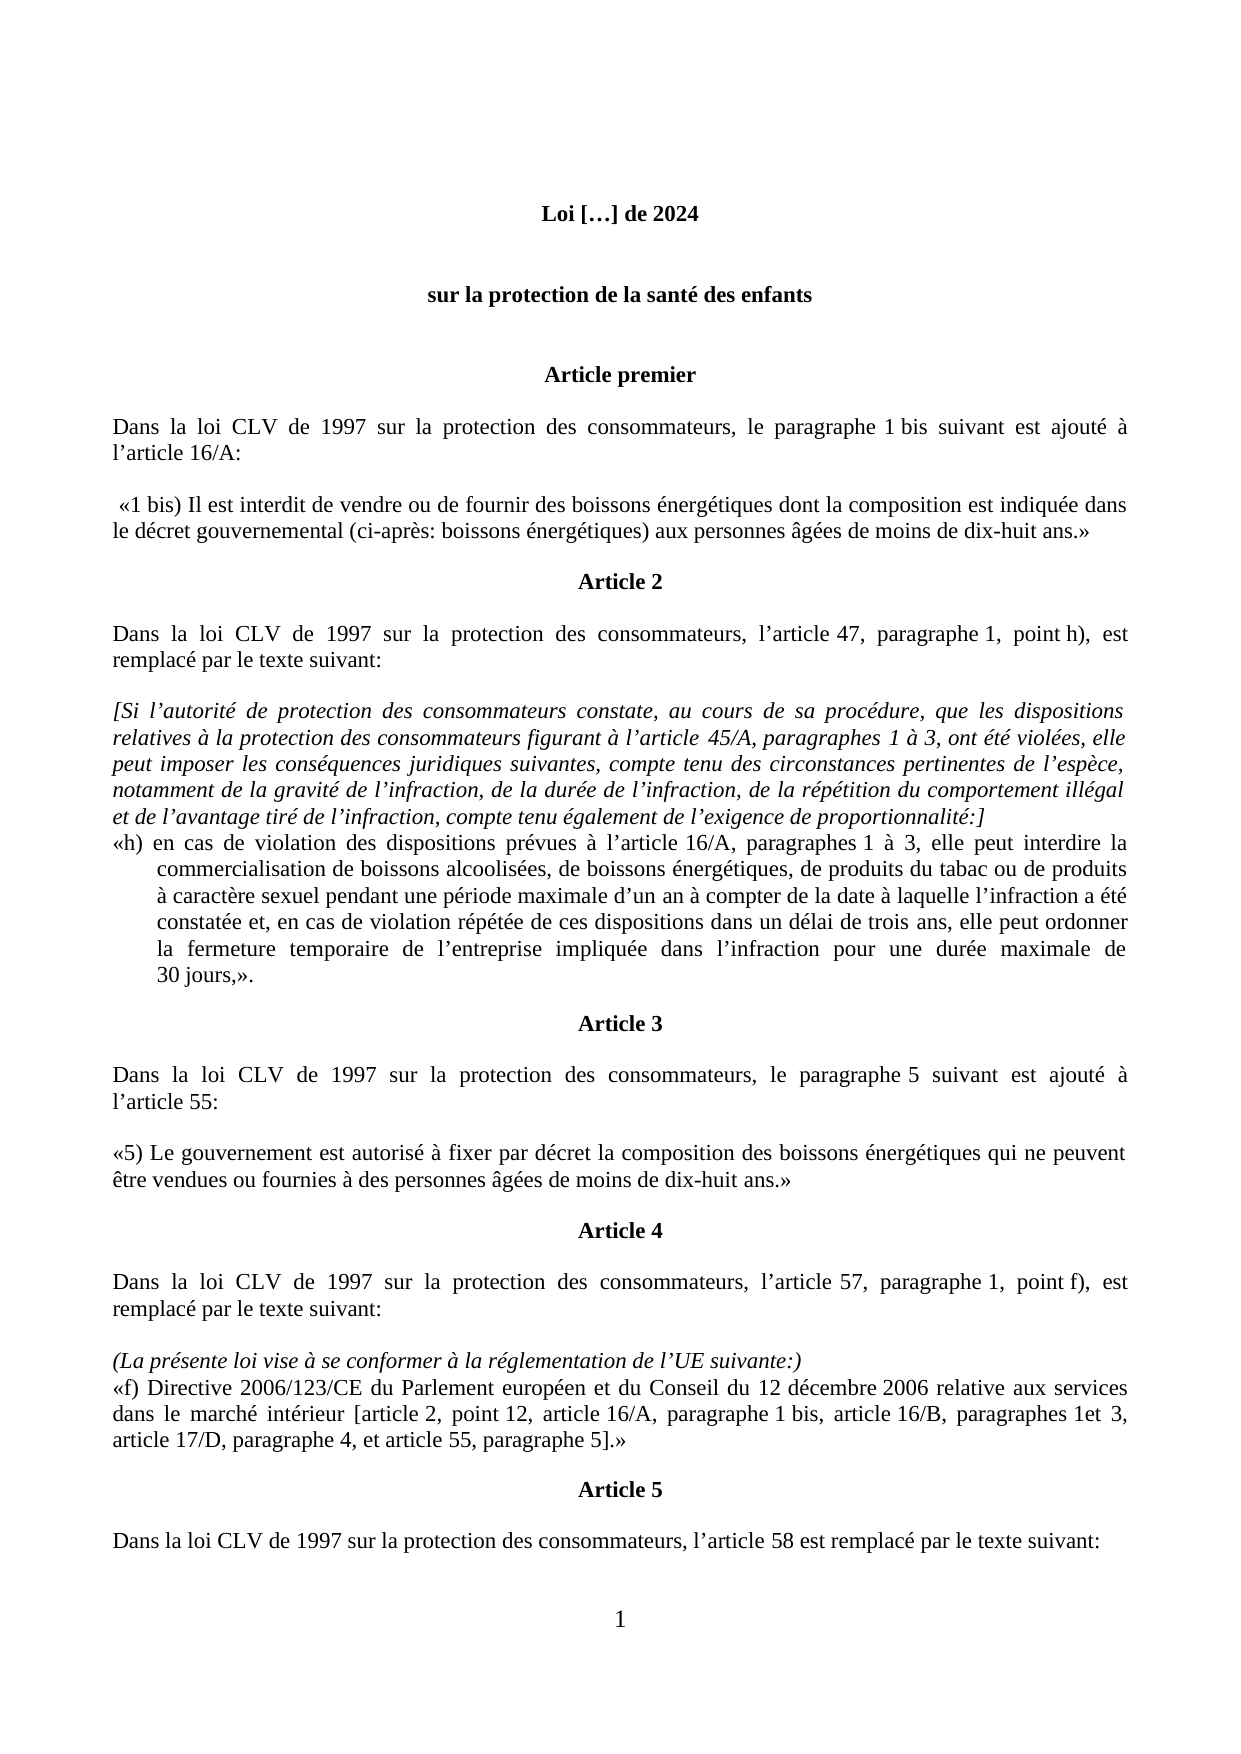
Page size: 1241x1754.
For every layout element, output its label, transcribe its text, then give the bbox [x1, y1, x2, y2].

text Dans la loi CLV de 1997 sur la protection des consommateurs, l’article 47, paragraphe 1, point h), est remplacé par le texte suivant: [112, 620, 1128, 672]
text Article 4 [112, 1217, 1128, 1243]
text (La présente loi vise à se conformer à la réglementation de l’UE suivante:) [112, 1347, 1128, 1374]
text «5) Le gouvernement est autorisé à fixer par décret la composition des boissons énergétiques qui ne peuvent être vendues ou fournies à des personnes âgées de moins de dix-huit ans.» [112, 1139, 1128, 1192]
text Article 2 [112, 568, 1128, 595]
text «h) en cas de violation des dispositions prévues à l’article 16/A, paragraphes 1 à 3, elle peut interdire la commercialisation de boissons alcoolisées, de boissons énergétiques, de produits du tabac ou de produits à caractère sexuel pendant une période maximale d’un an à compter de la date à laquelle l’infraction a été constatée et, en cas de violation répétée de ces dispositions dans un délai de trois ans, elle peut ordonner la fermeture temporaire de l’entreprise impliquée dans l’infraction pour une durée maximale de 30 jours,». [112, 829, 1128, 987]
text «f) Directive 2006/123/CE du Parlement européen et du Conseil du 12 décembre 2006 relative aux services dans le marché intérieur [article 2, point 12, article 16/A, paragraphe 1 bis, article 16/B, paragraphes 1et 3, article 17/D, paragraphe 4, et article 55, paragraphe 5].» [112, 1374, 1128, 1453]
text Article 3 [112, 1010, 1128, 1037]
text [Si l’autorité de protection des consommateurs constate, au cours de sa procédure, que les dispositions relatives à la protection des consommateurs figurant à l’article 45/A, paragraphes 1 à 3, ont été violées, elle peut imposer les conséquences juridiques suivantes, compte tenu des circonstances pertinentes de l’espèce, notamment de la gravité de l’infraction, de la durée de l’infraction, de la répétition du comportement illégal et de l’avantage tiré de l’infraction, compte tenu également de l’exigence de proportionnalité:] [112, 697, 1128, 829]
text Loi […] de 2024 [112, 199, 1128, 226]
text Dans la loi CLV de 1997 sur la protection des consommateurs, le paragraphe 1 bis suivant est ajouté à l’article 16/A: [112, 413, 1128, 466]
text Dans la loi CLV de 1997 sur la protection des consommateurs, l’article 58 est remplacé par le texte suivant: [112, 1527, 1128, 1553]
text Article 5 [112, 1476, 1128, 1502]
text «1 bis) Il est interdit de vendre ou de fournir des boissons énergétiques dont la composition est indiquée dans le décret gouvernemental (ci-après: boissons énergétiques) aux personnes âgées de moins de dix-huit ans.» [112, 491, 1128, 543]
text Dans la loi CLV de 1997 sur la protection des consommateurs, le paragraphe 5 suivant est ajouté à l’article 55: [112, 1062, 1128, 1114]
text sur la protection de la santé des enfants [112, 281, 1128, 307]
text Article premier [112, 362, 1128, 388]
text Dans la loi CLV de 1997 sur la protection des consommateurs, l’article 57, paragraphe 1, point f), est remplacé par le texte suivant: [112, 1268, 1128, 1321]
